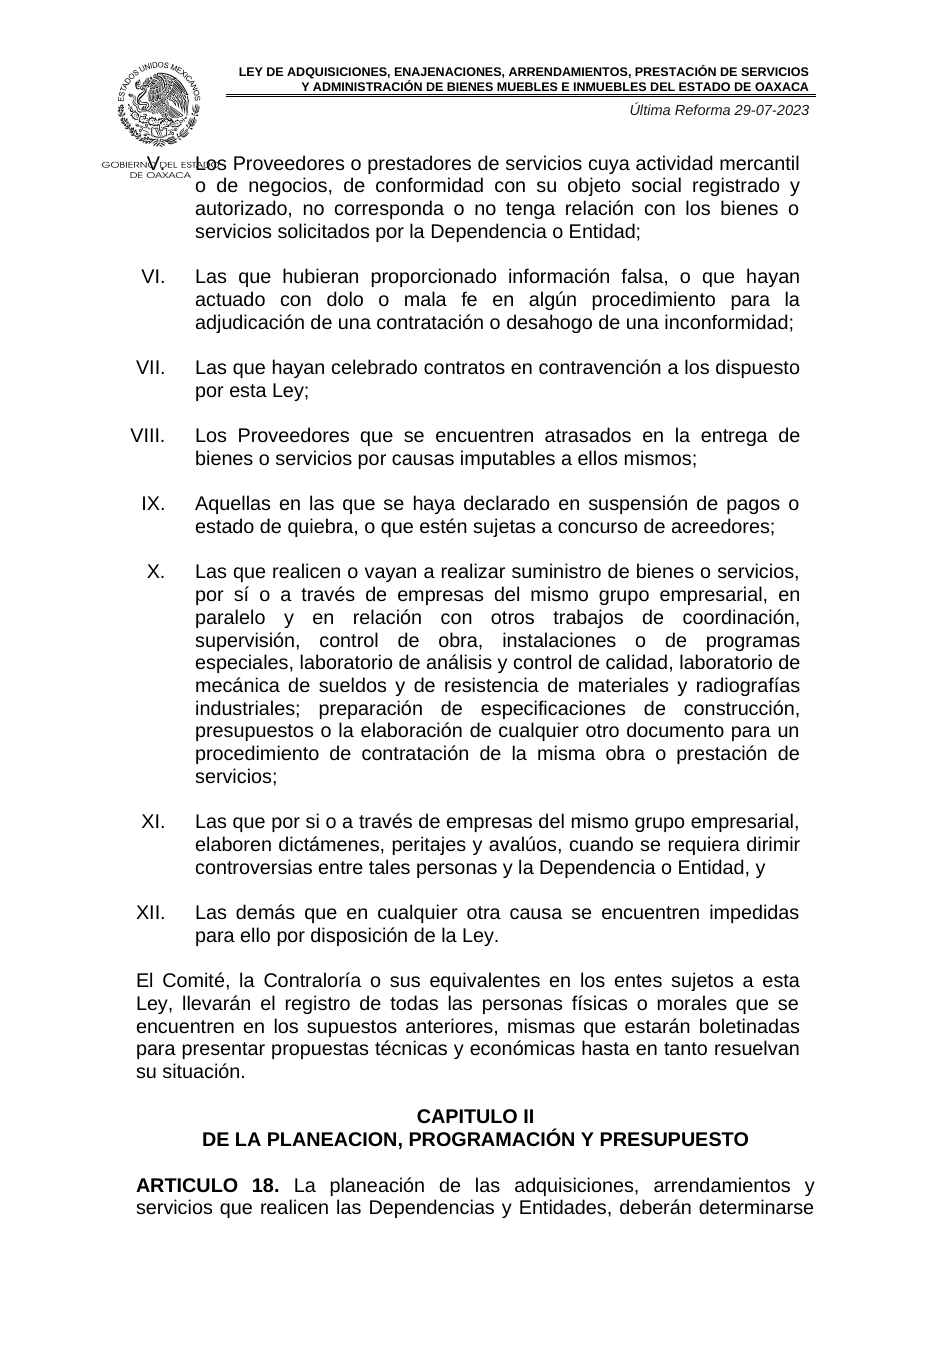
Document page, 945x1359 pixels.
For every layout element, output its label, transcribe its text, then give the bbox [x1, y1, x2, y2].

text DE LA PLANEACION, PROGRAMACIÓN Y PRESUPUESTO [136, 1128, 815, 1151]
list Los Proveedores que se encuentren atrasados en la entrega de bienes o servicios por causas imputables a ellos mismos; [165, 424, 801, 469]
text CAPITULO II [136, 1105, 815, 1128]
list Las que realicen o vayan a realizar suministro de bienes o servicios, por sí o a través de empresas del mismo grupo empresarial, en paralelo y en relación con otros trabajos de coordinación, supervisión, control de obra, instalaciones o de programas especiales, laboratorio de análisis y control de calidad, laboratorio de mecánica de sueldos y de resistencia de materiales y radiografías industriales; preparación de especificaciones de construcción, presupuestos o la elaboración de cualquier otro documento para un procedimiento de contratación de la misma obra o prestación de servicios; [165, 560, 801, 787]
list Las que hubieran proporcionado información falsa, o que hayan actuado con dolo o mala fe en algún procedimiento para la adjudicación de una contratación o desahogo de una inconformidad; [165, 265, 801, 333]
list Las demás que en cualquier otra causa se encuentren impedidas para ello por disposición de la Ley. [165, 901, 801, 946]
list Aquellas en las que se haya declarado en suspensión de pagos o estado de quiebra, o que estén sujetas a concurso de acreedores; [165, 492, 801, 538]
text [136, 1173, 815, 1219]
picture [99, 59, 222, 181]
list Las que hayan celebrado contratos en contravención a los dispuesto por esta Ley; [165, 356, 801, 401]
text El Comité, la Contraloría o sus equivalentes en los entes sujetos a esta Ley, llevarán el registro de todas las personas físicas o morales que se encuentren en los supuestos anteriores, mismas que estarán boletinadas para presentar propuestas técnicas y económicas hasta en tanto resuelvan su situación. [136, 969, 801, 1083]
list Las que por si o a través de empresas del mismo grupo empresarial, elaboren dictámenes, peritajes y avalúos, cuando se requiera dirimir controversias entre tales personas y la Dependencia o Entidad, y [165, 810, 801, 878]
list Los Proveedores o prestadores de servicios cuya actividad mercantil o de negocios, de conformidad con su objeto social registrado y autorizado, no corresponda o no tenga relación con los bienes o servicios solicitados por la Dependencia o Entidad; [165, 152, 801, 242]
